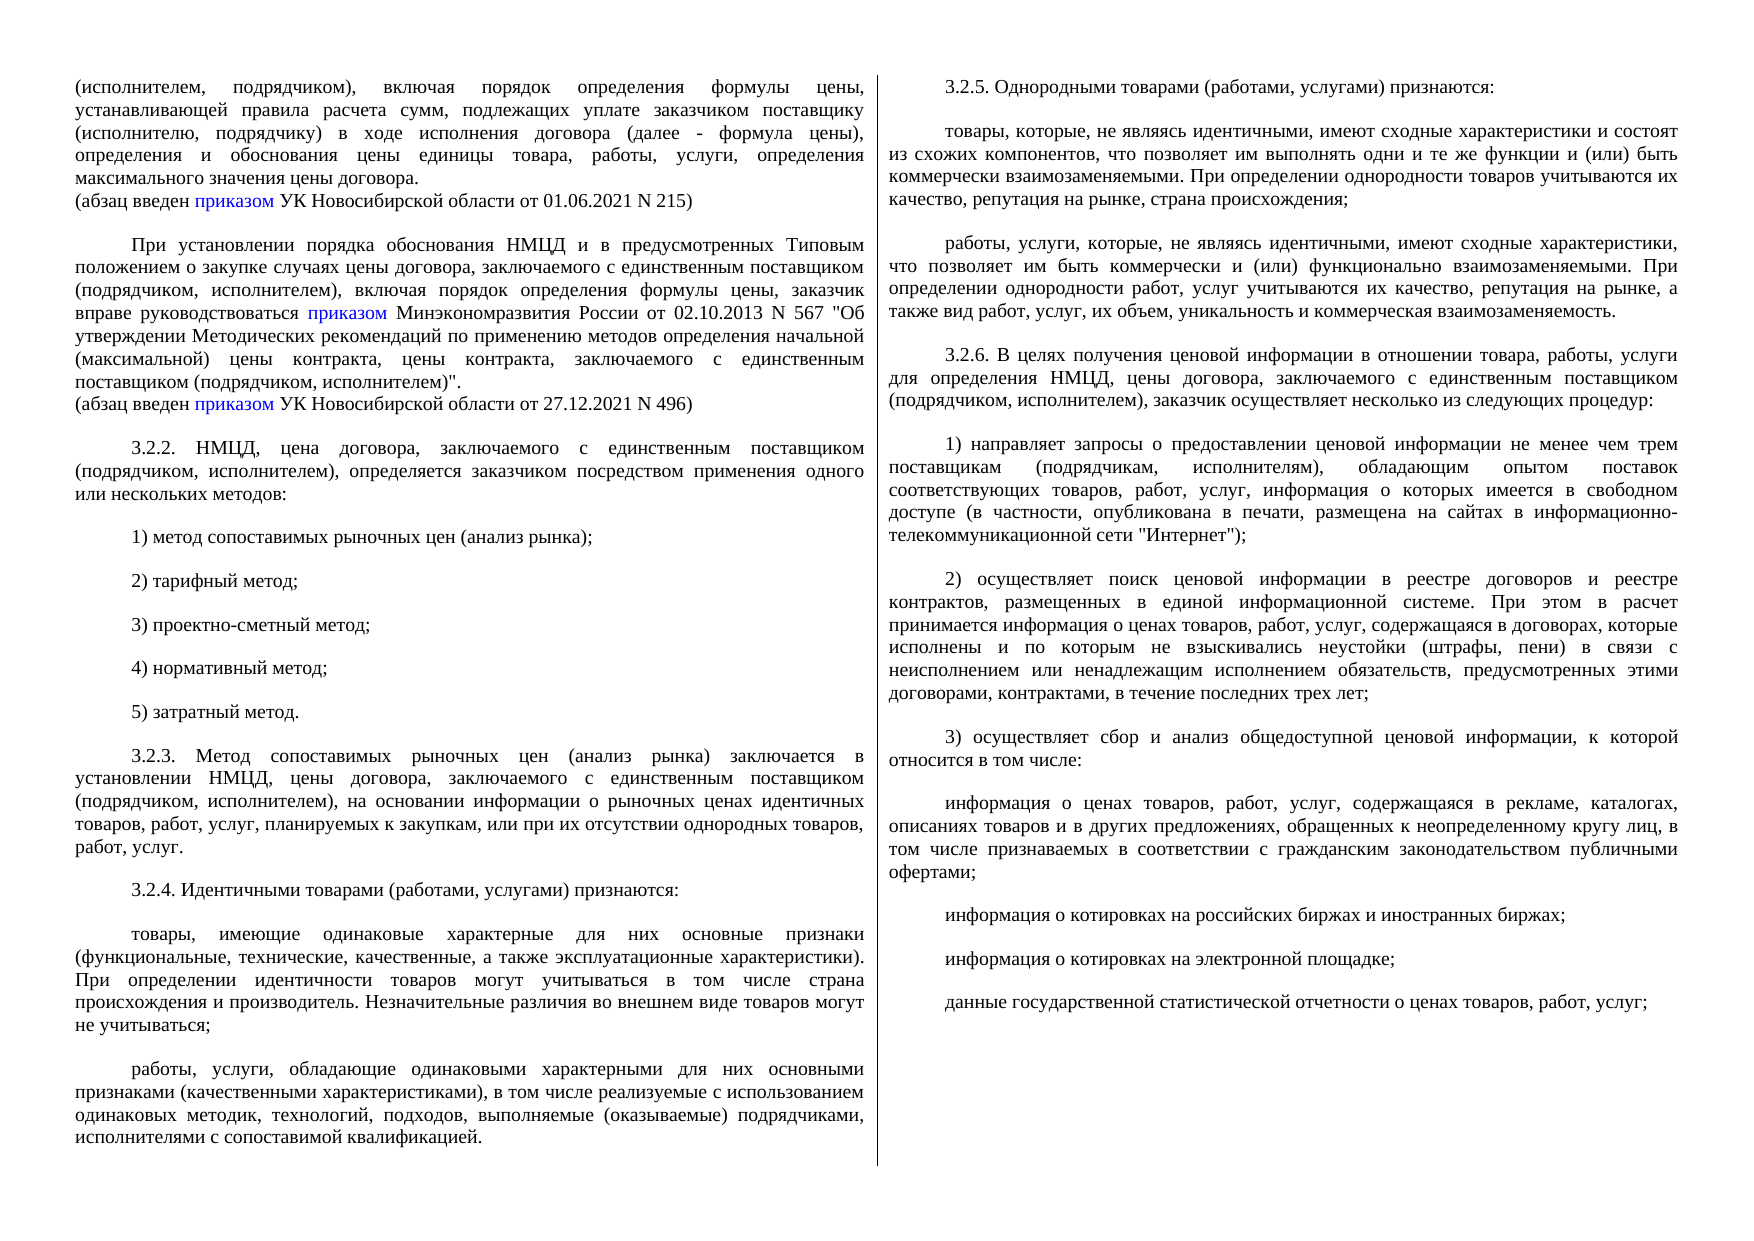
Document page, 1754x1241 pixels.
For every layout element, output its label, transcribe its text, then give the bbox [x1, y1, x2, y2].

text 3.2.2. НМЦД, цена договора, заключаемого с единственным поставщиком (подрядчиком, исполнителем), определяется заказчиком посредством применения одного или нескольких методов: [75, 436, 865, 504]
text данные государственной статистической отчетности о ценах товаров, работ, услуг; [889, 991, 1679, 1013]
text 3.2.3. Метод сопоставимых рыночных цен (анализ рынка) заключается в установлении НМЦД, цены договора, заключаемого с единственным поставщиком (подрядчиком, исполнителем), на основании информации о рыночных ценах идентичных товаров, работ, услуг, планируемых к закупкам, или при их отсутствии однородных товаров, работ, услуг. [75, 743, 865, 858]
text работы, услуги, которые, не являясь идентичными, имеют сходные характеристики, что позволяет им быть коммерчески и (или) функционально взаимозаменяемыми. При определении однородности работ, услуг учитываются их качество, репутация на рынке, а также вид работ, услуг, их объем, уникальность и коммерческая взаимозаменяемость. [889, 231, 1679, 322]
text При установлении порядка обоснования НМЦД и в предусмотренных Типовым положением о закупке случаях цены договора, заключаемого с единственным поставщиком (подрядчиком, исполнителем), включая порядок определения формулы цены, заказчик вправе руководствоваться приказом Минэкономразвития России от 02.10.2013 N 567 "Об утверждении Методических рекомендаций по применению методов определения начальной (максимальной) цены контракта, цены контракта, заключаемого с единственным поставщиком (подрядчиком, исполнителем)". [75, 233, 865, 392]
text 5) затратный метод. [75, 700, 865, 723]
text 3) проектно-сметный метод; [75, 613, 865, 635]
text 1) направляет запросы о предоставлении ценовой информации не менее чем трем поставщикам (подрядчикам, исполнителям), обладающим опытом поставок соответствующих товаров, работ, услуг, информация о которых имеется в свободном доступе (в частности, опубликована в печати, размещена на сайтах в информационно-телекоммуникационной сети "Интернет"); [889, 432, 1679, 546]
text информация о ценах товаров, работ, услуг, содержащаяся в рекламе, каталогах, описаниях товаров и в других предложениях, обращенных к неопределенному кругу лиц, в том числе признаваемых в соответствии с гражданским законодательством публичными офертами; [889, 791, 1679, 882]
text товары, которые, не являясь идентичными, имеют сходные характеристики и состоят из схожих компонентов, что позволяет им выполнять одни и те же функции и (или) быть коммерчески взаимозаменяемыми. При определении однородности товаров учитываются их качество, репутация на рынке, страна происхождения; [889, 119, 1679, 210]
text 2) тарифный метод; [75, 569, 865, 592]
text информация о котировках на российских биржах и иностранных биржах; [889, 903, 1679, 926]
text (абзац введен приказом УК Новосибирской области от 27.12.2021 N 496) [75, 392, 865, 415]
text информация о котировках на электронной площадке; [889, 947, 1679, 970]
text 3.2.5. Однородными товарами (работами, услугами) признаются: [889, 75, 1679, 98]
text товары, имеющие одинаковые характерные для них основные признаки (функциональные, технические, качественные, а также эксплуатационные характеристики). При определении идентичности товаров могут учитываться в том числе страна происхождения и производитель. Незначительные различия во внешнем виде товаров могут не учитываться; [75, 922, 865, 1036]
text 4) нормативный метод; [75, 656, 865, 679]
text 3.2.4. Идентичными товарами (работами, услугами) признаются: [75, 878, 865, 901]
text 3.2.6. В целях получения ценовой информации в отношении товара, работы, услуги для определения НМЦД, цены договора, заключаемого с единственным поставщиком (подрядчиком, исполнителем), заказчик осуществляет несколько из следующих процедур: [889, 343, 1679, 411]
text 2) осуществляет поиск ценовой информации в реестре договоров и реестре контрактов, размещенных в единой информационной системе. При этом в расчет принимается информация о ценах товаров, работ, услуг, содержащаяся в договорах, которые исполнены и по которым не взыскивались неустойки (штрафы, пени) в связи с неисполнением или ненадлежащим исполнением обязательств, предусмотренных этими договорами, контрактами, в течение последних трех лет; [889, 567, 1679, 704]
text (абзац введен приказом УК Новосибирской области от 01.06.2021 N 215) [75, 189, 865, 212]
text 1) метод сопоставимых рыночных цен (анализ рынка); [75, 525, 865, 548]
text работы, услуги, обладающие одинаковыми характерными для них основными признаками (качественными характеристиками), в том числе реализуемые с использованием одинаковых методик, технологий, подходов, выполняемые (оказываемые) подрядчиками, исполнителями с сопоставимой квалификацией. [75, 1057, 865, 1148]
text 3) осуществляет сбор и анализ общедоступной ценовой информации, к которой относится в том числе: [889, 725, 1679, 770]
